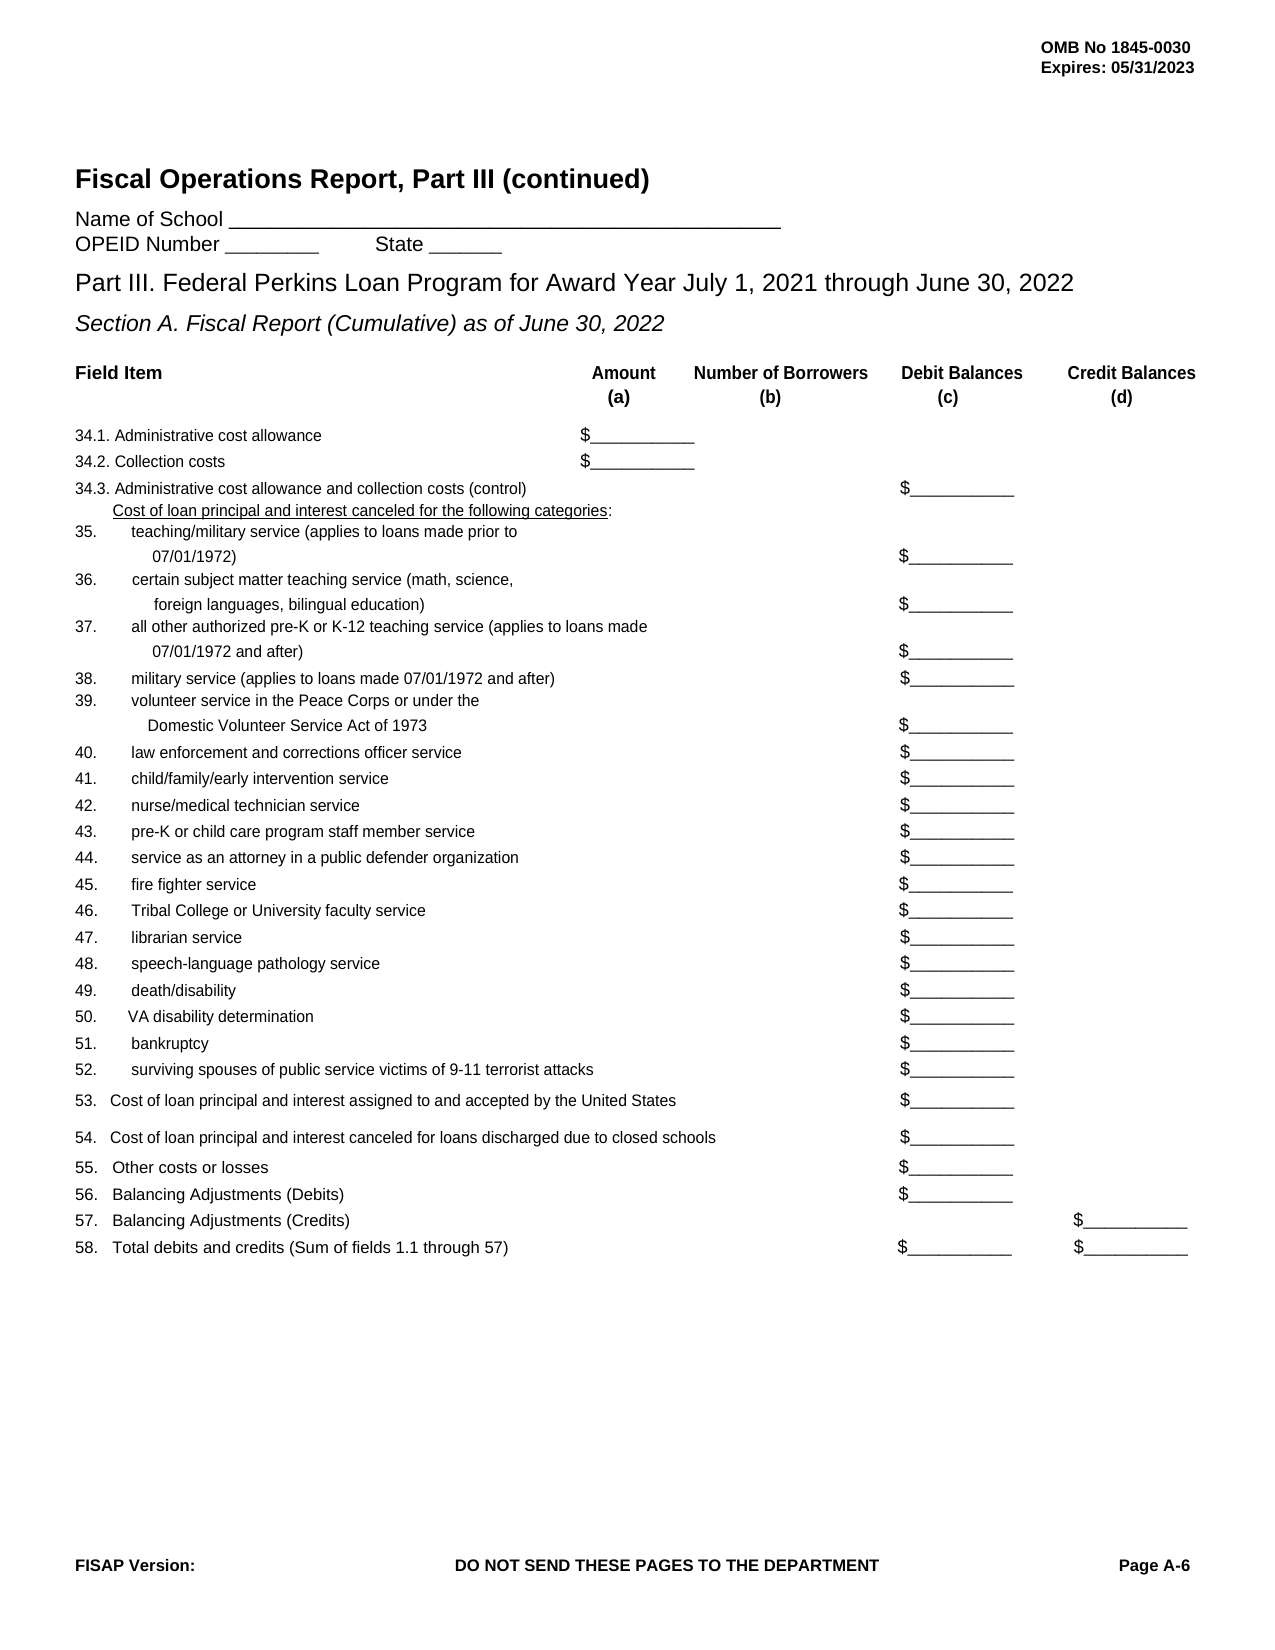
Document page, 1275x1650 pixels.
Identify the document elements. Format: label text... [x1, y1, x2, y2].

text Part III. Federal Perkins Loan Program for Award Year July 1, 2021 through June 30, 2022 Section A. Fiscal Report (Cumulative) as of June 30, 2022 [75, 268, 1200, 336]
text 55. Other costs or losses $__________ [75, 1154, 1200, 1178]
text 42. nurse/medical technician service $__________ [75, 792, 1200, 816]
text Name of School _____________________________________________________ [75, 207, 1200, 231]
list Tribal College or University faculty service $__________ [75, 897, 1200, 921]
text 07/01/1972) $__________ [75, 543, 1200, 567]
text OPEID Number _________ State _______ [75, 231, 1200, 256]
text 37. all other authorized pre-K or K-12 teaching service (applies to loans made [75, 617, 1200, 636]
text (a) (b) (c) (d) [75, 386, 1200, 407]
text Fiscal Operations Report, Part III (continued) [75, 163, 1200, 195]
text 58. Total debits and credits (Sum of fields 1.1 through 57) $__________ $__________ [75, 1234, 1200, 1258]
text 54. Cost of loan principal and interest canceled for loans discharged due to closed schools $__________ [75, 1124, 1200, 1148]
text 34.2. Collection costs $__________ [75, 448, 1200, 472]
text 50. VA disability determination $__________ [75, 1003, 1200, 1027]
text 53. Cost of loan principal and interest assigned to and accepted by the United States $__________ [75, 1087, 1200, 1111]
list speech-language pathology service $__________ [75, 950, 1200, 974]
text 51. bankruptcy $__________ [75, 1030, 1200, 1054]
text Cost of loan principal and interest canceled for the following categories: [75, 501, 1200, 520]
text foreign languages, bilingual education) $__________ [75, 591, 1200, 615]
text Domestic Volunteer Service Act of 1973 $__________ [75, 712, 1200, 736]
text 35. teaching/military service (applies to loans made prior to [75, 522, 1200, 541]
list service as an attorney in a public defender organization $__________ [75, 844, 1200, 868]
text 56. Balancing Adjustments (Debits) $__________ [75, 1181, 1200, 1205]
text 57. Balancing Adjustments (Credits) $__________ [75, 1207, 1200, 1231]
text 49. death/disability $__________ [75, 977, 1200, 1001]
text 34.3. Administrative cost allowance and collection costs (control) $__________ [75, 475, 1200, 499]
list fire fighter service $__________ [75, 871, 1200, 895]
text 07/01/1972 and after) $__________ [75, 638, 1200, 662]
text 41. child/family/early intervention service $__________ [75, 765, 1200, 789]
text 38. military service (applies to loans made 07/01/1972 and after) $__________ [75, 665, 1200, 689]
text 40. law enforcement and corrections officer service $__________ [75, 739, 1200, 763]
list librarian service $__________ [75, 924, 1200, 948]
text 34.1. Administrative cost allowance $__________ [75, 422, 1200, 446]
text Field Item Amount Number of Borrowers Debit Balances Credit Balances [75, 362, 1200, 383]
text 39. volunteer service in the Peace Corps or under the [75, 691, 1200, 710]
text 43. pre-K or child care program staff member service $__________ [75, 818, 1200, 842]
text 36. certain subject matter teaching service (math, science, [75, 570, 1200, 589]
text 52. surviving spouses of public service victims of 9-11 terrorist attacks $__________ [75, 1056, 1200, 1080]
